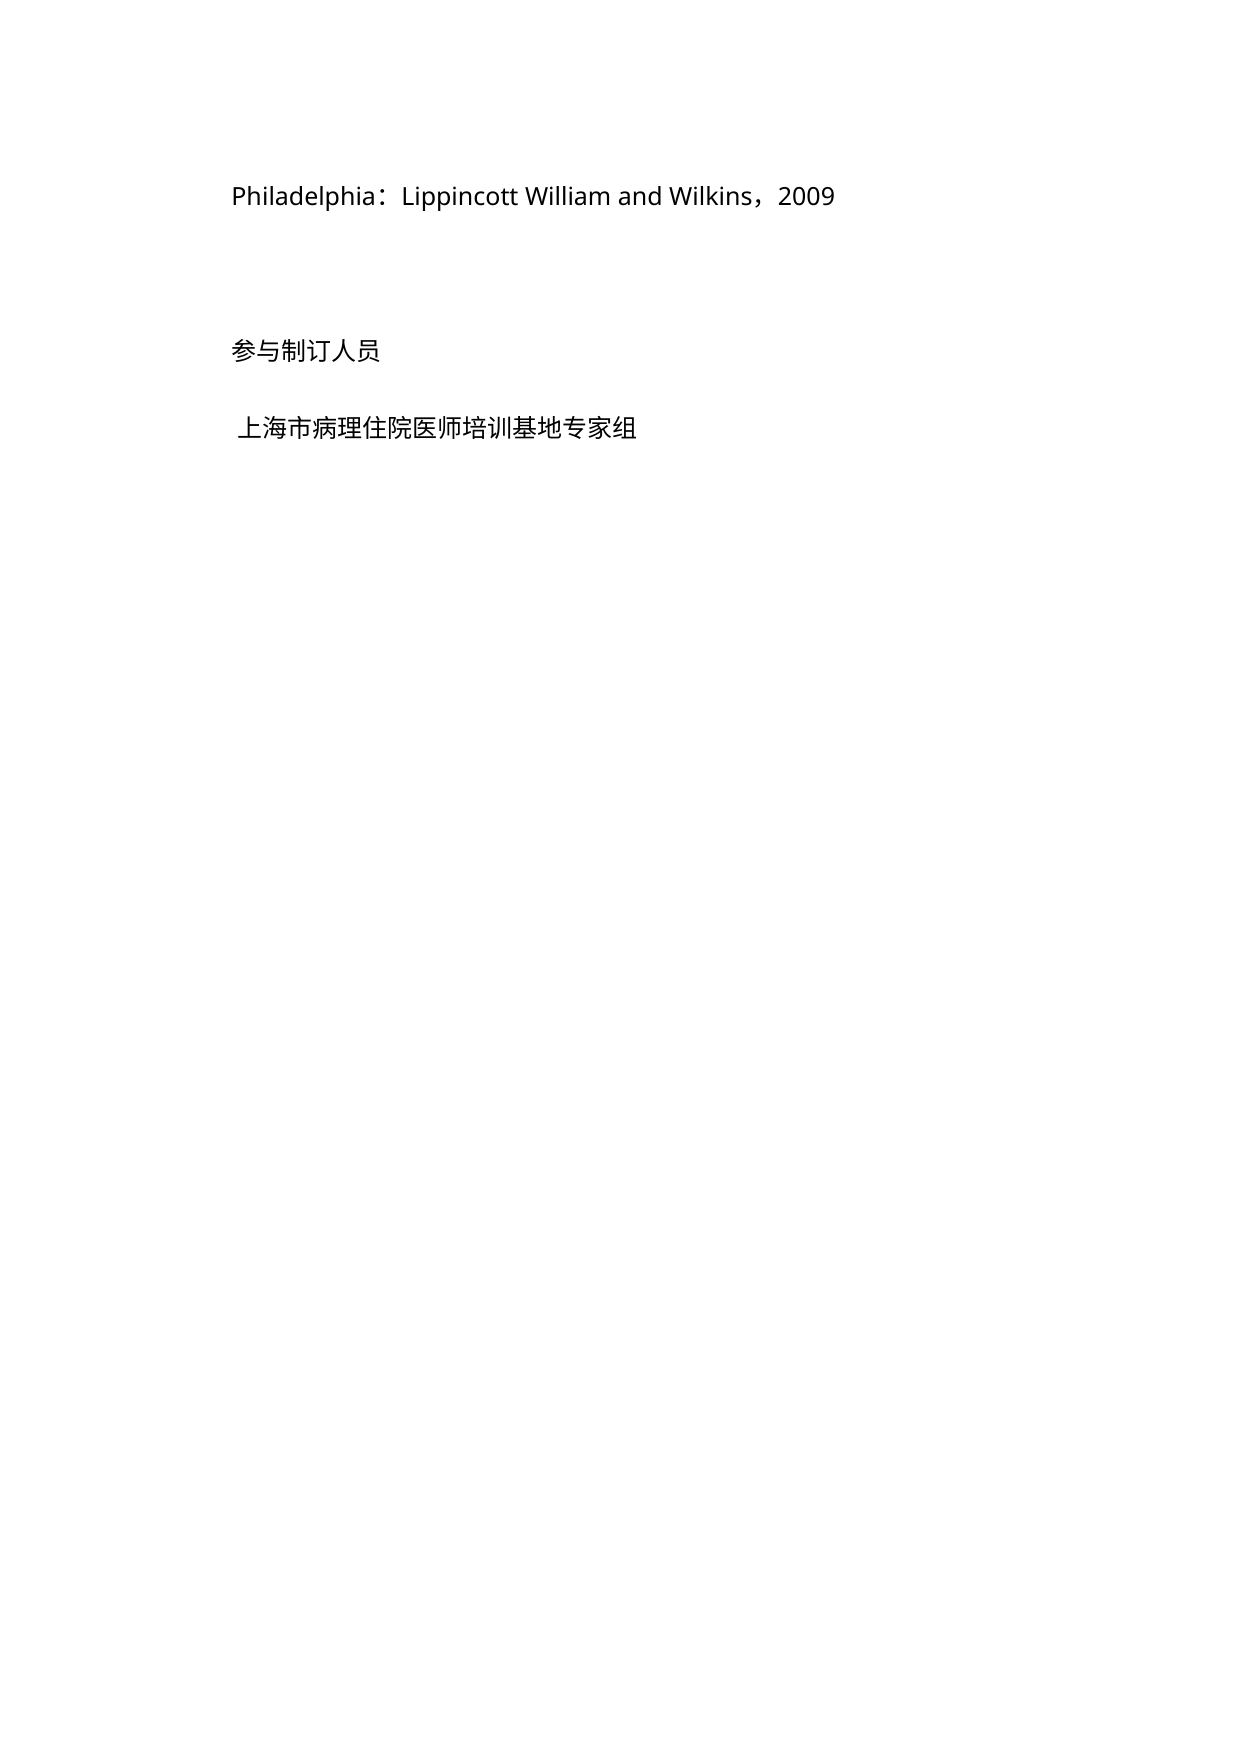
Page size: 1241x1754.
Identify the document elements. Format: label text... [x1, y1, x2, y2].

text 参与制订人员 [231, 317, 1050, 382]
text 上海市病理住院医师培训基地专家组 [187, 394, 1053, 459]
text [231, 162, 1050, 227]
